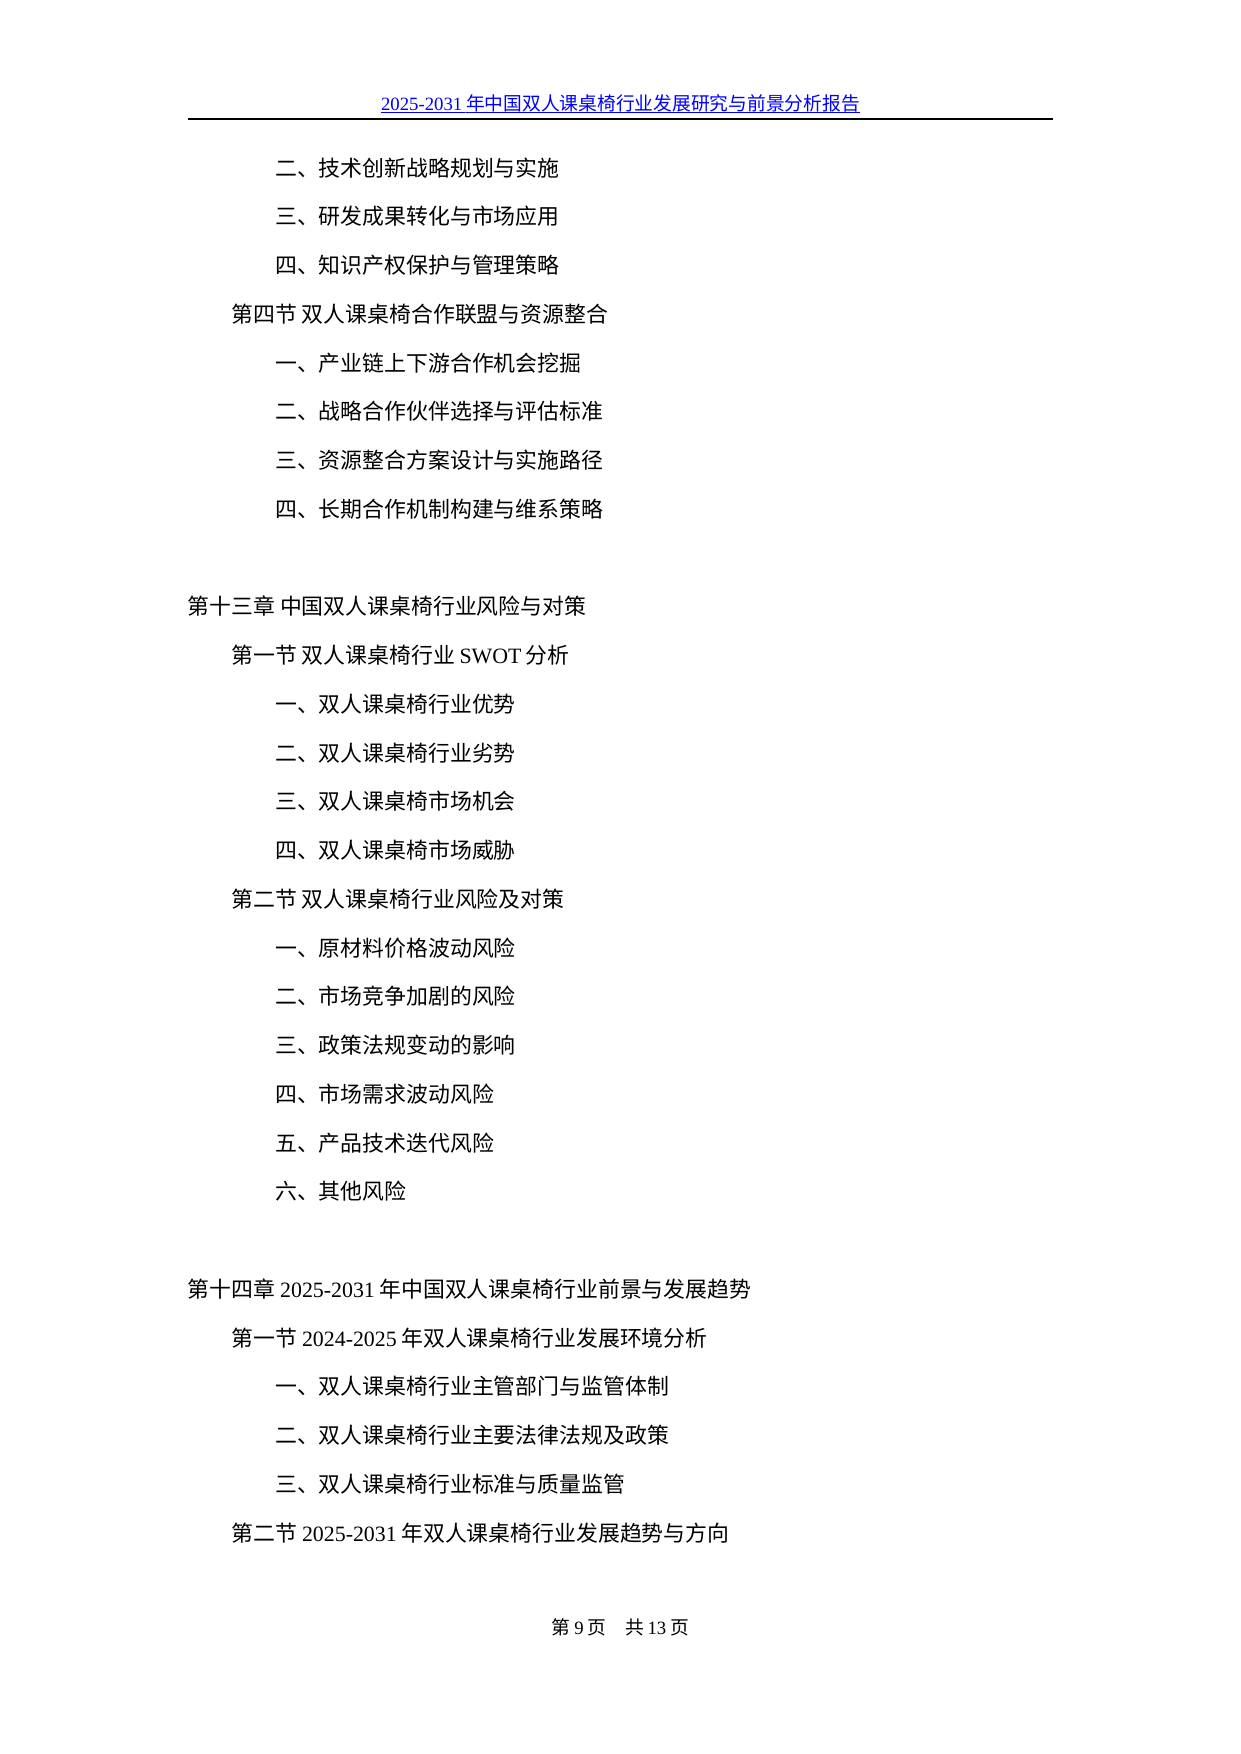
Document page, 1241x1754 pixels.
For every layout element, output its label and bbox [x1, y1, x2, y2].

text [187, 150, 1053, 1548]
